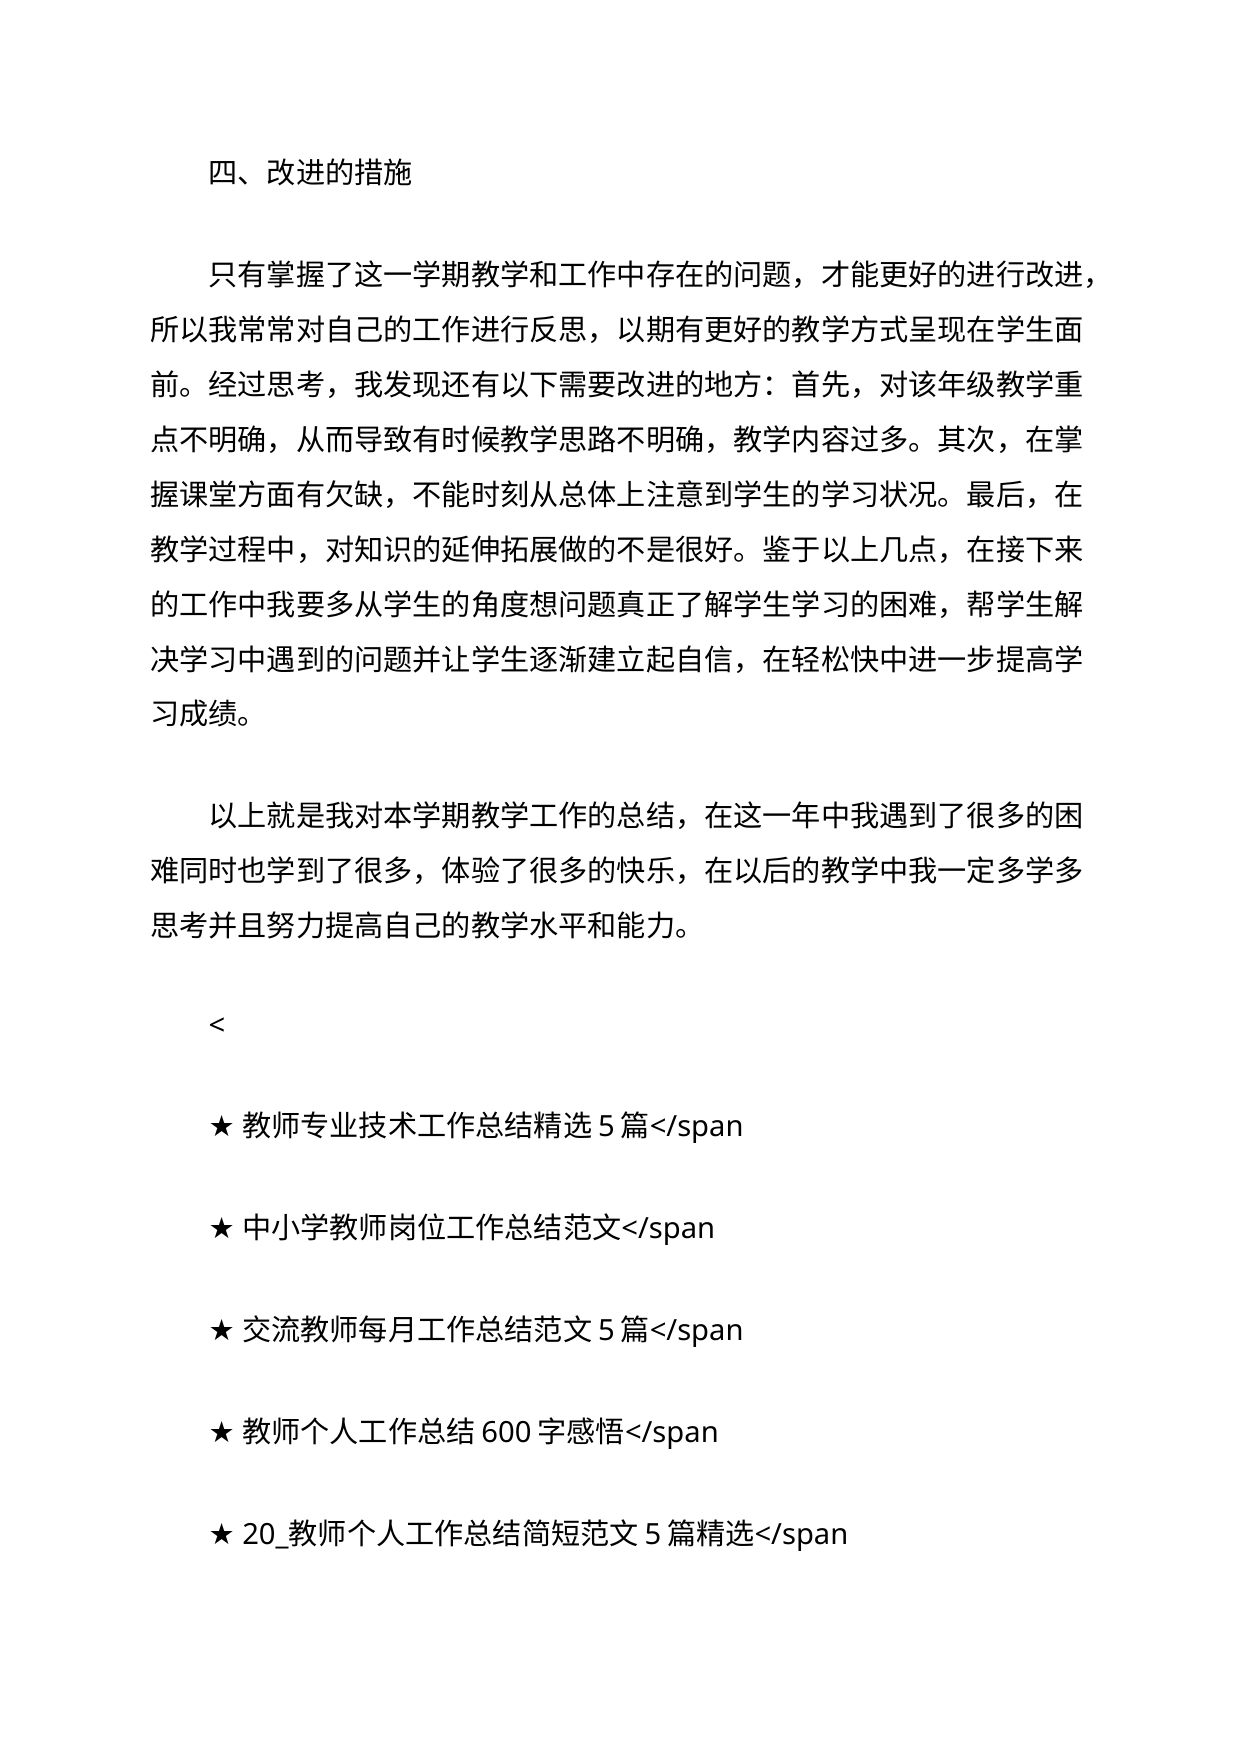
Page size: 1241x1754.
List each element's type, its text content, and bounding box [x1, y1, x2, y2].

text 以上就是我对本学期教学工作的总结，在这一年中我遇到了很多的困难同时也学到了很多，体验了很多的快乐，在以后的教学中我一定多学多思考并且努力提高自己的教学水平和能力。 [150, 793, 1090, 945]
text ★ 20_教师个人工作总结简短范文5篇精选</span [150, 1511, 1090, 1553]
text ★ 教师个人工作总结600字感悟</span [150, 1409, 1090, 1451]
text ★ 中小学教师岗位工作总结范文</span [150, 1205, 1090, 1247]
text 只有掌握了这一学期教学和工作中存在的问题，才能更好的进行改进，所以我常常对自己的工作进行反思，以期有更好的教学方式呈现在学生面前。经过思考，我发现还有以下需要改进的地方：首先，对该年级教学重点不明确，从而导致有时候教学思路不明确，教学内容过多。其次，在掌握课堂方面有欠缺，不能时刻从总体上注意到学生的学习状况。最后，在教学过程中，对知识的延伸拓展做的不是很好。鉴于以上几点，在接下来的工作中我要多从学生的角度想问题真正了解学生学习的困难，帮学生解决学习中遇到的问题并让学生逐渐建立起自信，在轻松快中进一步提高学习成绩。 [150, 252, 1090, 733]
text 四、改进的措施 [150, 150, 1090, 192]
text ★ 交流教师每月工作总结范文5篇</span [150, 1307, 1090, 1349]
text ★ 教师专业技术工作总结精选5篇</span [150, 1103, 1090, 1145]
text < [150, 1004, 1090, 1044]
